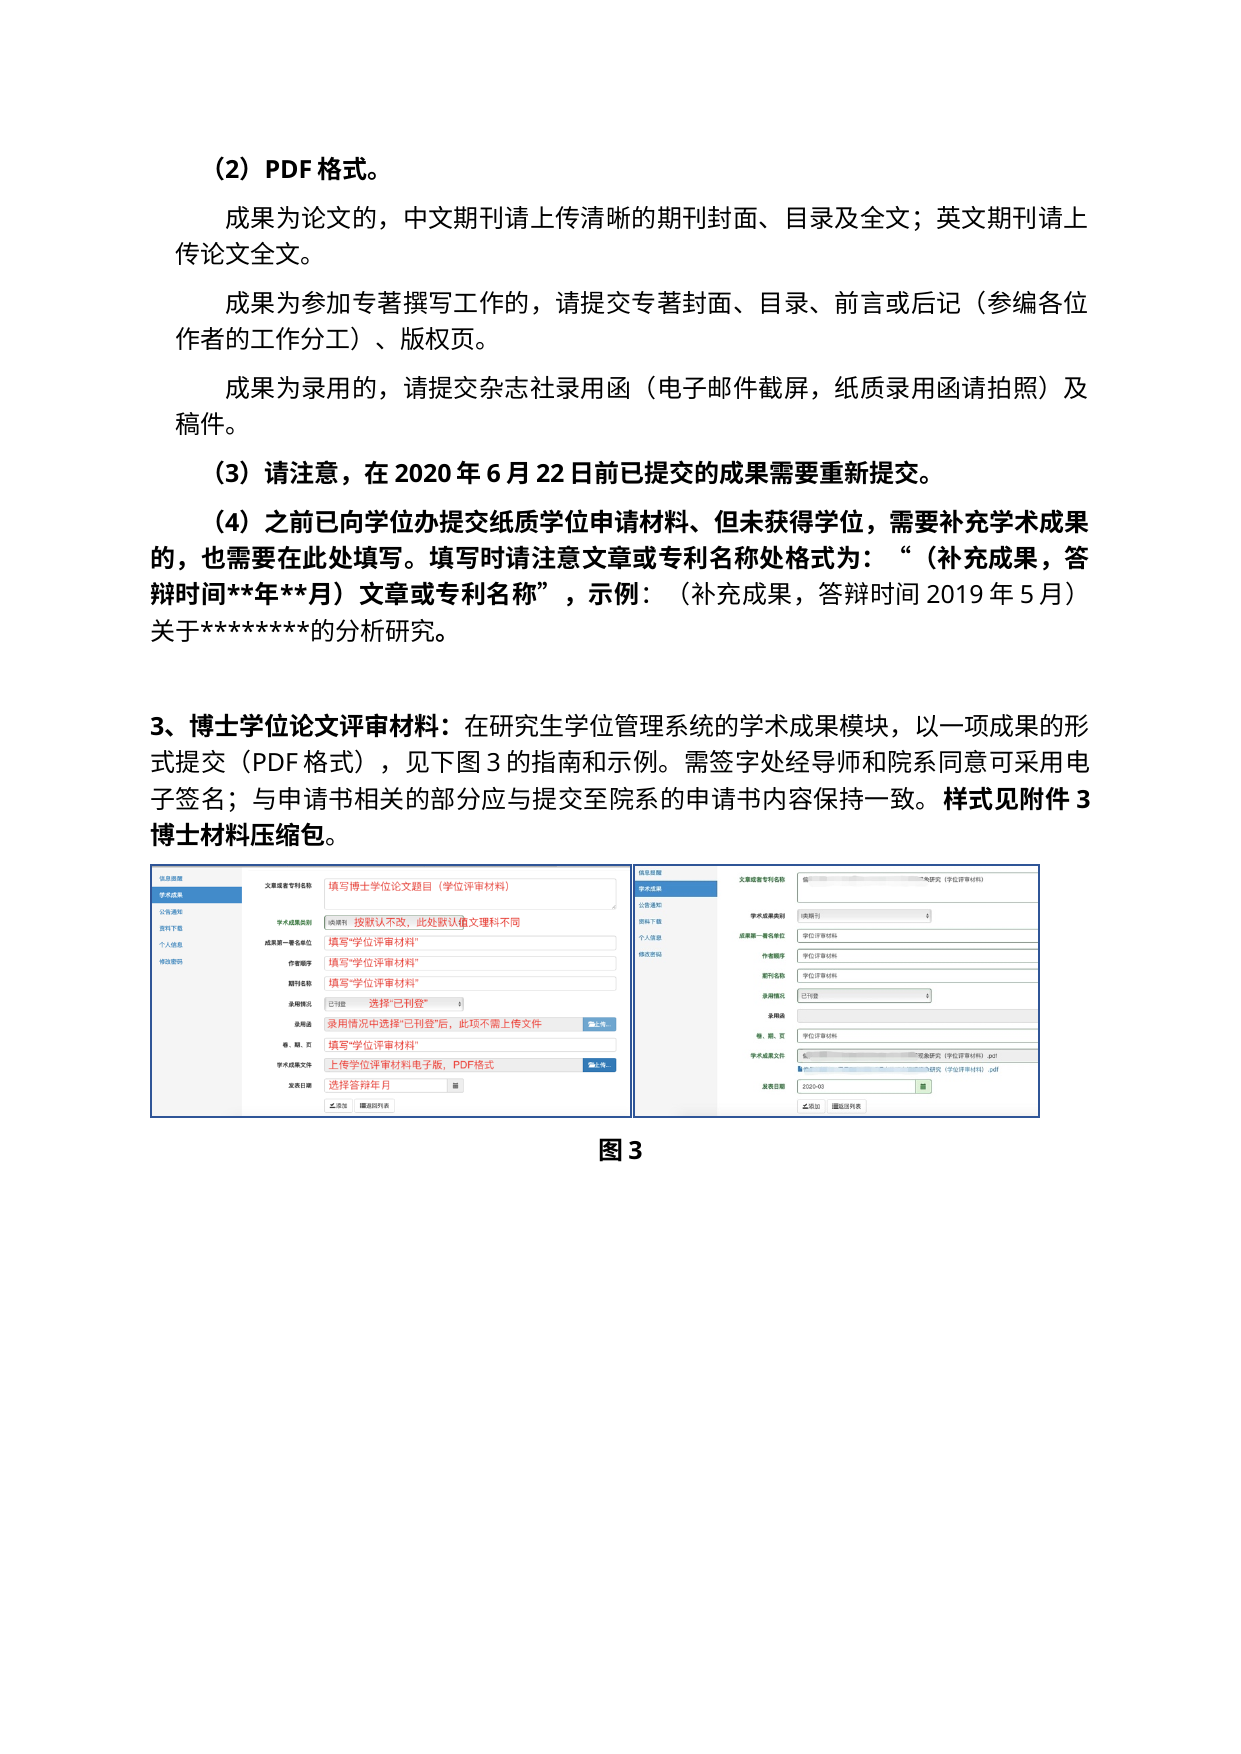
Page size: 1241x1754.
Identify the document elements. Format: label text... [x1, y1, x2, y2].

text 图3 [150, 1131, 1090, 1167]
text 成果为录用的，请提交杂志社录用函（电子邮件截屏，纸质录用函请拍照）及稿件。 [175, 369, 1090, 441]
picture [635, 866, 1038, 1116]
text 成果为论文的，中文期刊请上传清晰的期刊封面、目录及全文；英文期刊请上传论文全文。 [175, 199, 1090, 271]
text （3）请注意，在2020年6月22日前已提交的成果需要重新提交。 [150, 454, 1090, 490]
text 3、博士学位论文评审材料：在研究生学位管理系统的学术成果模块，以一项成果的形式提交（PDF格式），见下图3的指南和示例。需签字处经导师和院系同意可采用电子签名；与申请书相关的部分应与提交至院系的申请书内容保持一致。样式见附件3博士材料压缩包。 [150, 707, 1090, 852]
picture [152, 866, 630, 1116]
text 成果为参加专著撰写工作的，请提交专著封面、目录、前言或后记（参编各位作者的工作分工）、版权页。 [175, 284, 1090, 356]
text （2）PDF格式。 [150, 150, 1090, 186]
text （4）之前已向学位办提交纸质学位申请材料、但未获得学位，需要补充学术成果的，也需要在此处填写。填写时请注意文章或专利名称处格式为：“（补充成果，答辩时间**年**月）文章或专利名称”，示例：（补充成果，答辩时间2019年5月）关于********的分析研究。 [150, 502, 1090, 647]
